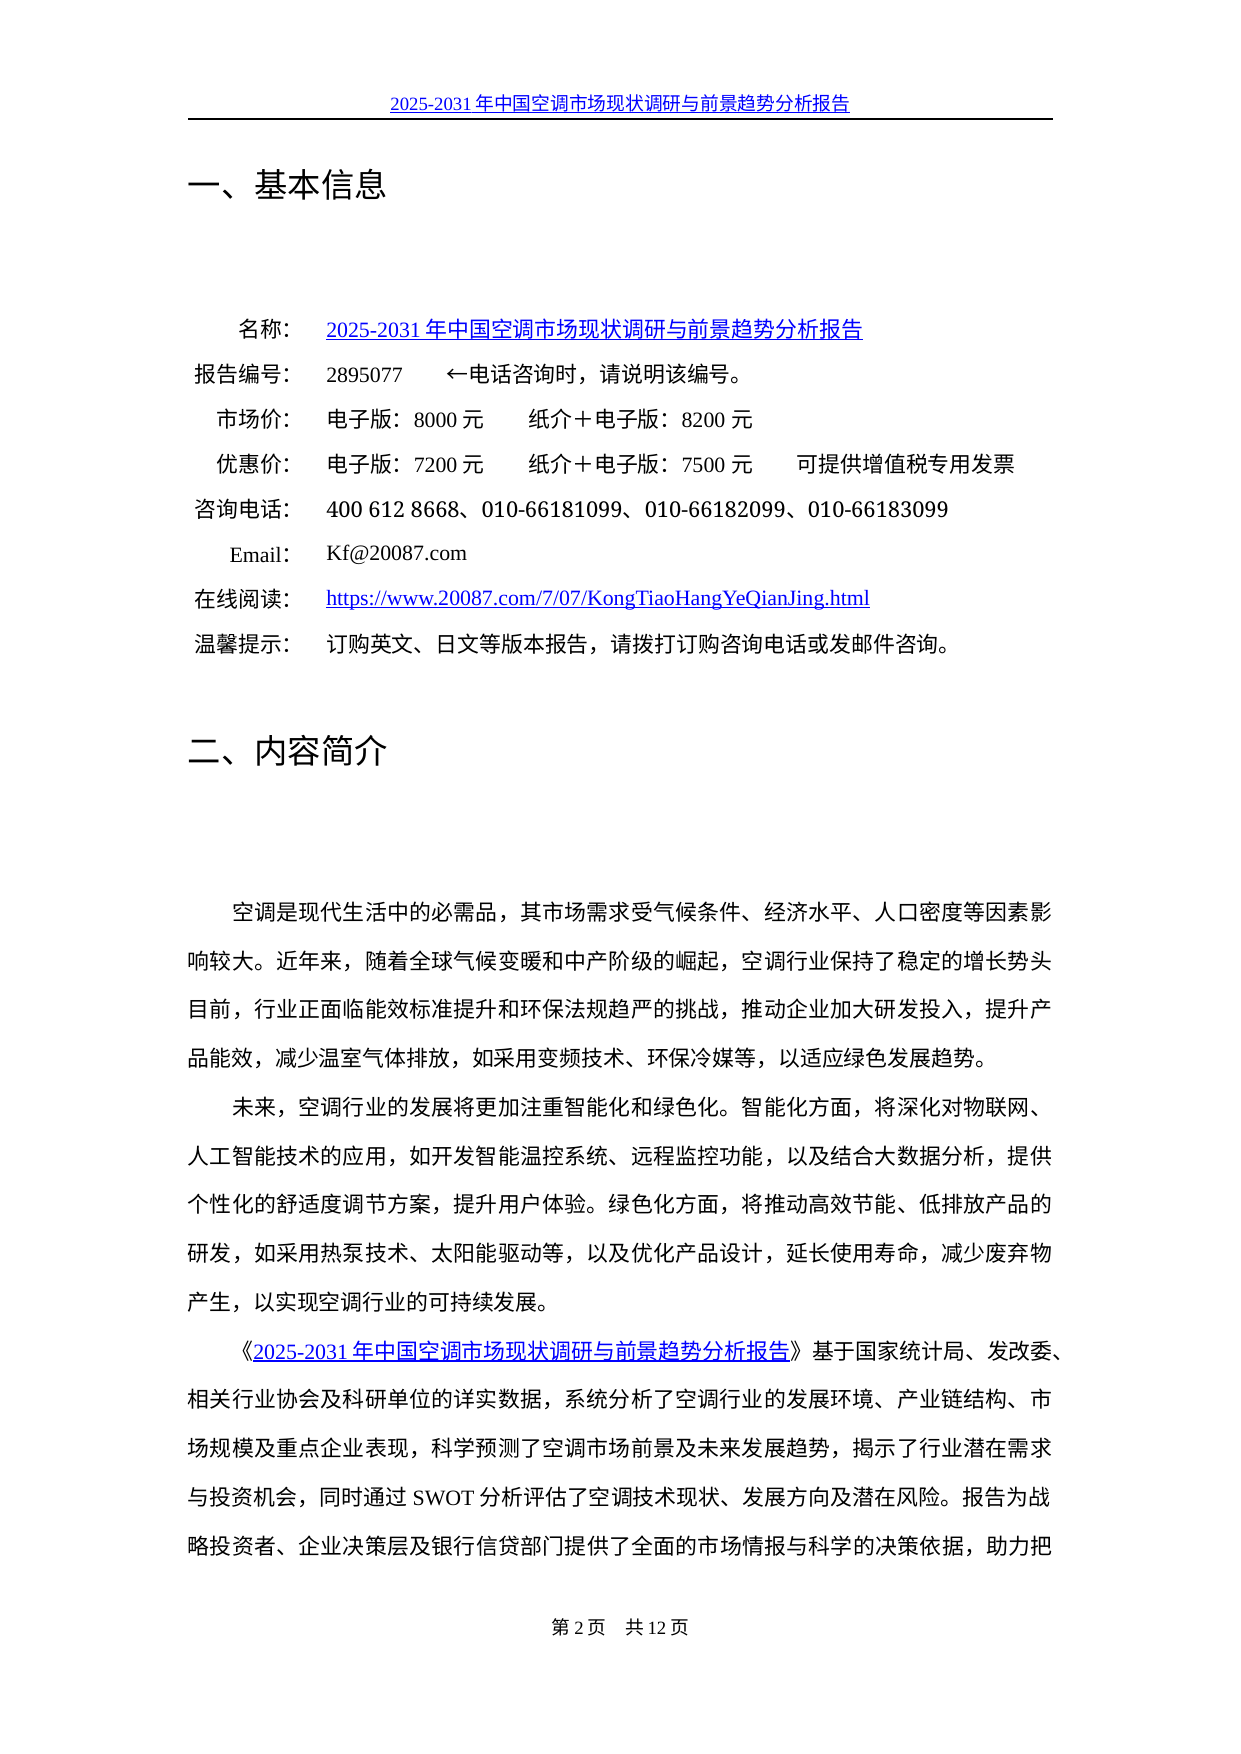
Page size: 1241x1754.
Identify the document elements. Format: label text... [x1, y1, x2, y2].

table_cell [315, 582, 1073, 627]
table_header 2025-2031年中国空调市场现状调研与前景趋势分析报告 [315, 312, 1073, 357]
title 二、内容简介 [187, 717, 1053, 782]
table_cell 订购英文、日文等版本报告，请拨打订购咨询电话或发邮件咨询。 [315, 627, 1073, 672]
title 一、基本信息 [187, 150, 1053, 215]
table_cell 咨询电话： [167, 492, 315, 537]
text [187, 894, 1053, 1561]
table_cell 2895077 ←电话咨询时，请说明该编号。 [315, 357, 1073, 402]
table_cell 温馨提示： [167, 627, 315, 672]
table_header 名称： [167, 312, 315, 357]
table_cell 400 612 8668、010-66181099、010-66182099、010-66183099 [315, 492, 1073, 537]
table_cell Kf@20087.com [315, 537, 1073, 582]
table_cell 电子版：7200 元 纸介＋电子版：7500 元 可提供增值税专用发票 [315, 447, 1073, 492]
table_cell 市场价： [167, 402, 315, 447]
table_cell 在线阅读： [167, 582, 315, 627]
table_cell 电子版：8000 元 纸介＋电子版：8200 元 [315, 402, 1073, 447]
table_cell 优惠价： [167, 447, 315, 492]
table_cell Email： [167, 537, 315, 582]
table_cell 报告编号： [167, 357, 315, 402]
